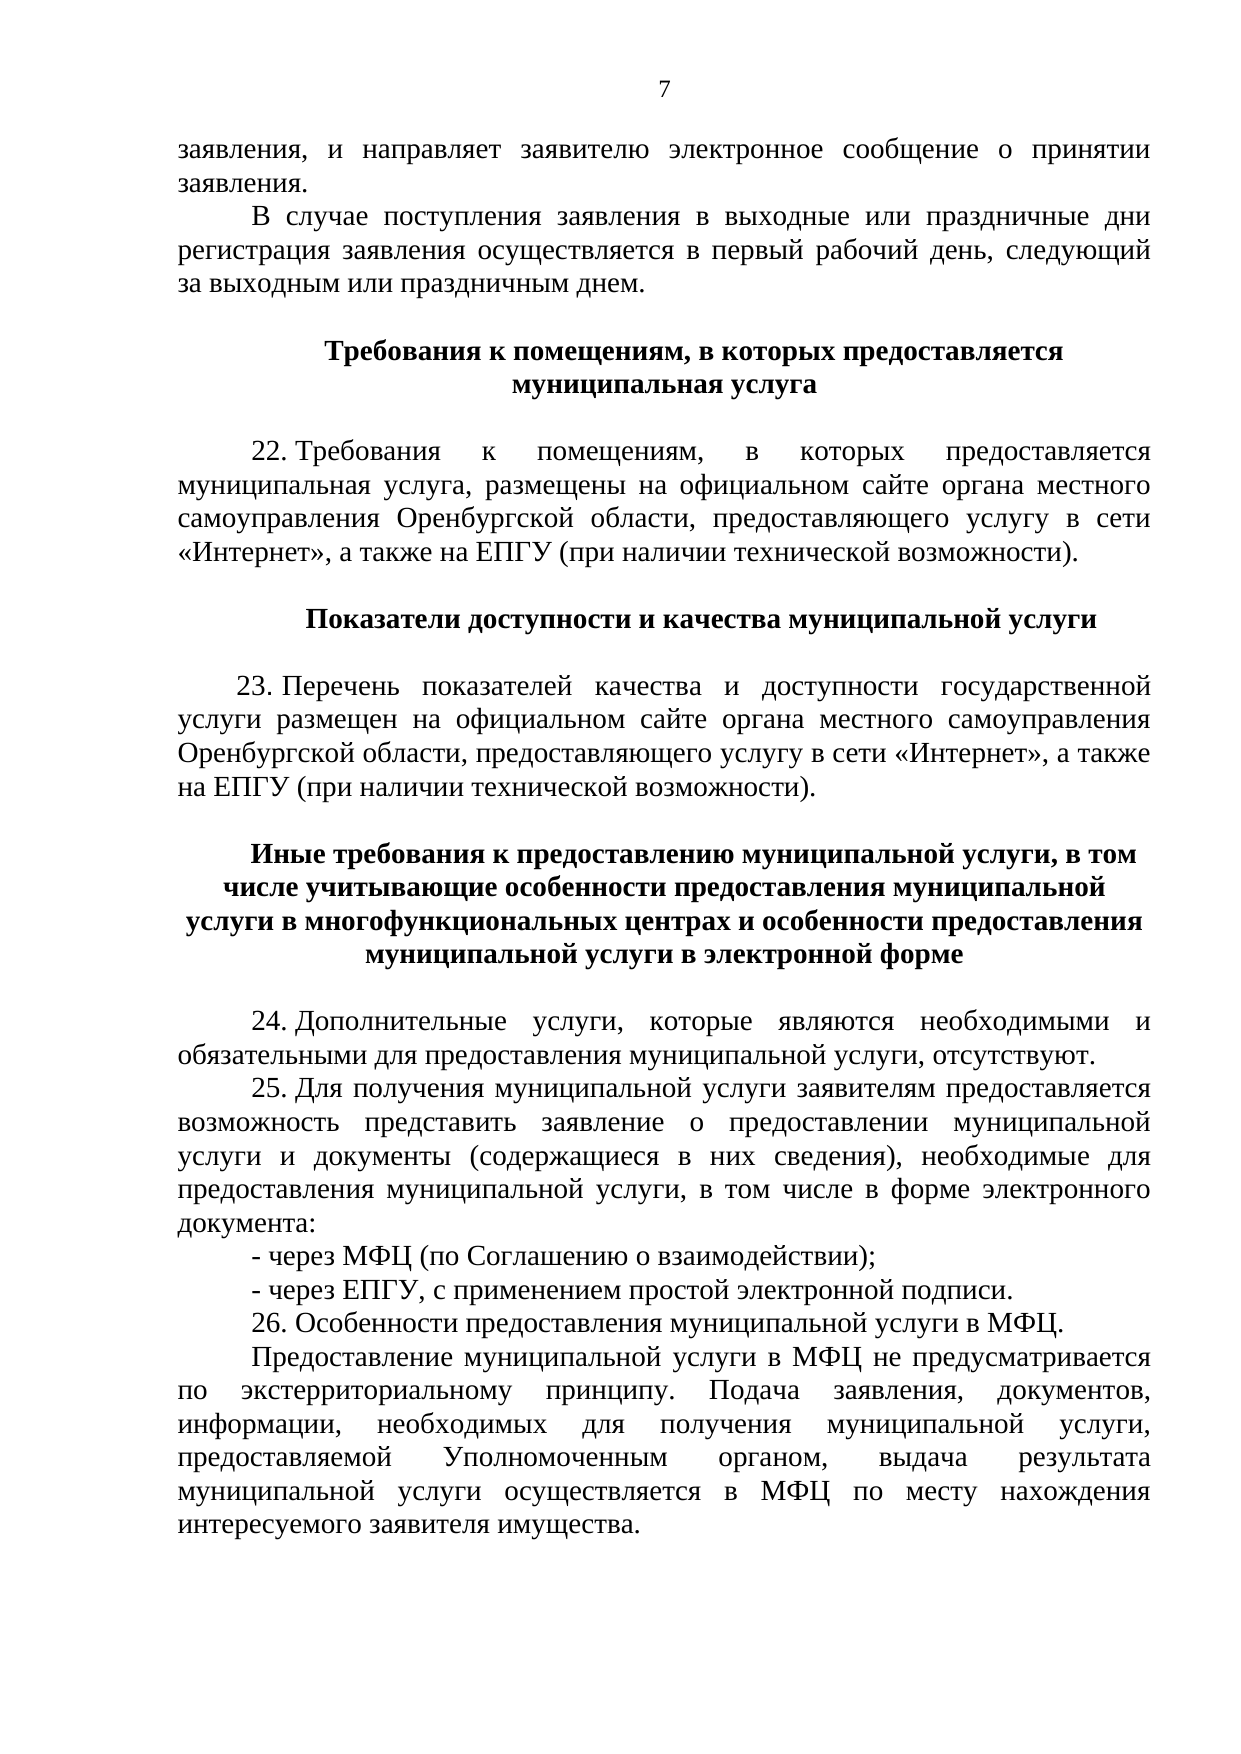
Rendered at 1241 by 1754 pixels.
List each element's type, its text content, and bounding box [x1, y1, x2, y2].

text В случае поступления заявления в выходные или праздничные дни регистрация заявления осуществляется в первый рабочий день, следующий за выходным или праздничным днем. [177, 198, 1152, 299]
text - через МФЦ (по Соглашению о взаимодействии); [177, 1238, 1152, 1272]
text 23. Перечень показателей качества и доступности государственной услуги размещен на официальном сайте органа местного самоуправления Оренбургской области, предоставляющего услугу в сети «Интернет», а также на ЕПГУ (при наличии технической возможности). [177, 668, 1152, 802]
text Требования к помещениям, в которых предоставляется муниципальная услуга [177, 333, 1152, 400]
text - через ЕПГУ, с применением простой электронной подписи. [177, 1272, 1152, 1305]
text Предоставление муниципальной услуги в МФЦ не предусматривается по экстерриториальному принципу. Подача заявления, документов, информации, необходимых для получения муниципальной услуги, предоставляемой Уполномоченным органом, выдача результата муниципальной услуги осуществляется в МФЦ по месту нахождения интересуемого заявителя имущества. [177, 1339, 1152, 1540]
text 25. Для получения муниципальной услуги заявителям предоставляется возможность представить заявление о предоставлении муниципальной услуги и документы (содержащиеся в них сведения), необходимые для предоставления муниципальной услуги, в том числе в форме электронного документа: [177, 1071, 1152, 1238]
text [177, 131, 1152, 198]
text Иные требования к предоставлению муниципальной услуги, в том числе учитывающие особенности предоставления муниципальной услуги в многофункциональных центрах и особенности предоставления муниципальной услуги в электронной форме [177, 836, 1152, 970]
text 26. Особенности предоставления муниципальной услуги в МФЦ. [177, 1305, 1152, 1339]
text 22. Требования к помещениям, в которых предоставляется муниципальная услуга, размещены на официальном сайте органа местного самоуправления Оренбургской области, предоставляющего услугу в сети «Интернет», а также на ЕПГУ (при наличии технической возможности). [177, 433, 1152, 567]
text 24. Дополнительные услуги, которые являются необходимыми и обязательными для предоставления муниципальной услуги, отсутствуют. [177, 1003, 1152, 1071]
text Показатели доступности и качества муниципальной услуги [177, 601, 1152, 634]
